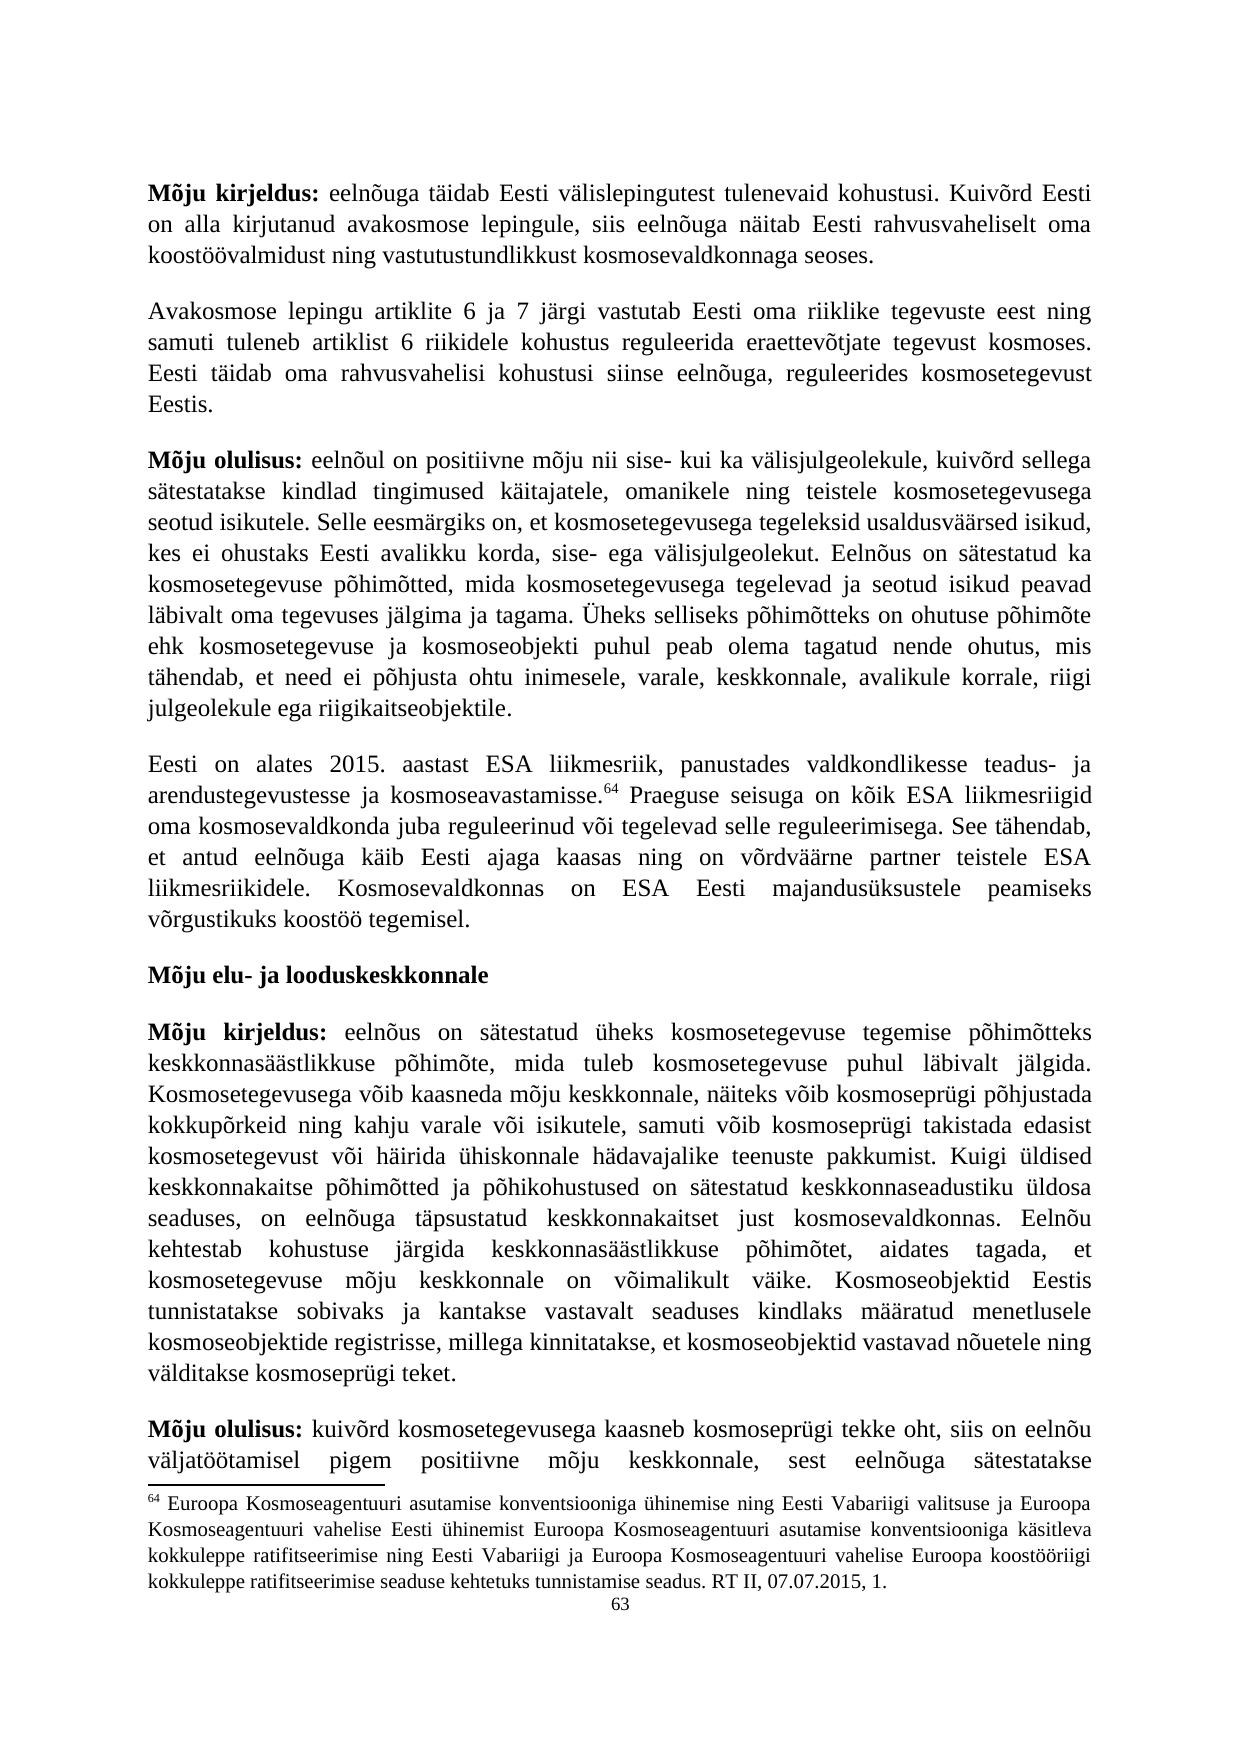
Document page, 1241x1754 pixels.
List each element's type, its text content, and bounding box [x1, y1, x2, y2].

text Mõju elu- ja looduskeskkonnale [148, 961, 1092, 989]
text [148, 1414, 1092, 1474]
text Eesti on alates 2015. aastast ESA liikmesriik, panustades valdkondlikesse teadus- ja arendustegevustesse ja kosmoseavastamisse. Praeguse seisuga on kõik ESA liikmesriigid oma kosmosevaldkonda juba reguleerinud või tegelevad selle reguleerimisega. See tähendab, et antud eelnõuga käib Eesti ajaga kaasas ning on võrdväärne partner teistele ESA liikmesriikidele. Kosmosevaldkonnas on ESA Eesti majandusüksustele peamiseks võrgustikuks koostöö tegemisel. [148, 749, 1092, 933]
text Mõju kirjeldus: eelnõus on sätestatud üheks kosmosetegevuse tegemise põhimõtteks keskkonnasäästlikkuse põhimõte, mida tuleb kosmosetegevuse puhul läbivalt jälgida. Kosmosetegevusega võib kaasneda mõju keskkonnale, näiteks võib kosmoseprügi põhjustada kokkupõrkeid ning kahju varale või isikutele, samuti võib kosmoseprügi takistada edasist kosmosetegevust või häirida ühiskonnale hädavajalike teenuste pakkumist. Kuigi üldised keskkonnakaitse põhimõtted ja põhikohustused on sätestatud keskkonnaseadustiku üldosa seaduses, on eelnõuga täpsustatud keskkonnakaitset just kosmosevaldkonnas. Eelnõu kehtestab kohustuse järgida keskkonnasäästlikkuse põhimõtet, aidates tagada, et kosmosetegevuse mõju keskkonnale on võimalikult väike. Kosmoseobjektid Eestis tunnistatakse sobivaks ja kantakse vastavalt seaduses kindlaks määratud menetlusele kosmoseobjektide registrisse, millega kinnitatakse, et kosmoseobjektid vastavad nõuetele ning välditakse kosmoseprügi teket. [148, 1017, 1092, 1387]
text Mõju kirjeldus: eelnõuga täidab Eesti välislepingutest tulenevaid kohustusi. Kuivõrd Eesti on alla kirjutanud avakosmose lepingule, siis eelnõuga näitab Eesti rahvusvaheliselt oma koostöövalmidust ning vastutustundlikkust kosmosevaldkonnaga seoses. [148, 178, 1092, 268]
text Avakosmose lepingu artiklite 6 ja 7 järgi vastutab Eesti oma riiklike tegevuste eest ning samuti tuleneb artiklist 6 riikidele kohustus reguleerida eraettevõtjate tegevust kosmoses. Eesti täidab oma rahvusvahelisi kohustusi siinse eelnõuga, reguleerides kosmosetegevust Eestis. [148, 296, 1092, 418]
text Mõju olulisus: eelnõul on positiivne mõju nii sise- kui ka välisjulgeolekule, kuivõrd sellega sätestatakse kindlad tingimused käitajatele, omanikele ning teistele kosmosetegevusega seotud isikutele. Selle eesmärgiks on, et kosmosetegevusega tegeleksid usaldusväärsed isikud, kes ei ohustaks Eesti avalikku korda, sise- ega välisjulgeolekut. Eelnõus on sätestatud ka kosmosetegevuse põhimõtted, mida kosmosetegevusega tegelevad ja seotud isikud peavad läbivalt oma tegevuses jälgima ja tagama. Üheks selliseks põhimõtteks on ohutuse põhimõte ehk kosmosetegevuse ja kosmoseobjekti puhul peab olema tagatud nende ohutus, mis tähendab, et need ei põhjusta ohtu inimesele, varale, keskkonnale, avalikule korrale, riigi julgeolekule ega riigikaitseobjektile. [148, 445, 1092, 722]
